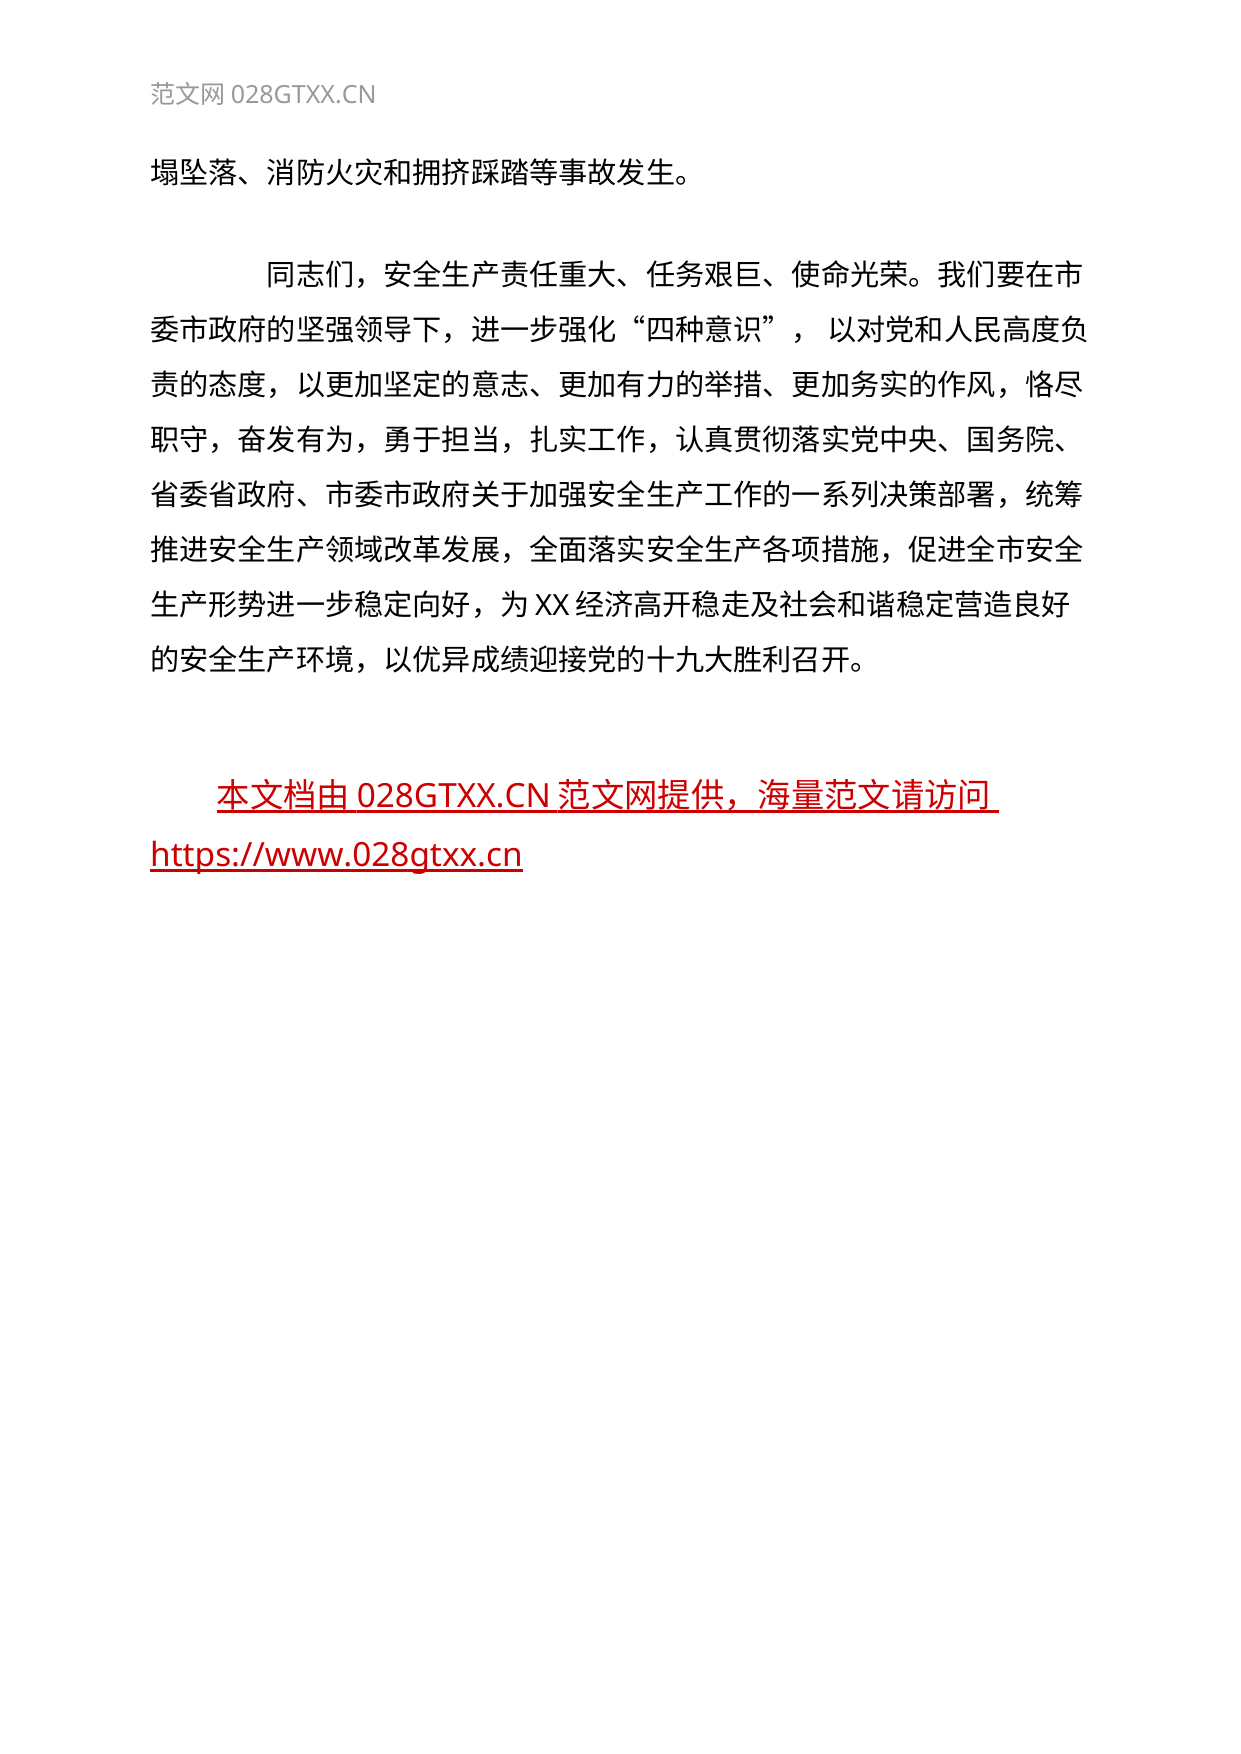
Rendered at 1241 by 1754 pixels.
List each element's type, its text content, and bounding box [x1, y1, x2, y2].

text 本文档由028GTXX.CN范文网提供，海量范文请访问 https://www.028gtxx.cn [150, 769, 1090, 877]
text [150, 150, 1090, 192]
text 同志们，安全生产责任重大、任务艰巨、使命光荣。我们要在市委市政府的坚强领导下，进一步强化“四种意识”， 以对党和人民高度负责的态度，以更加坚定的意志、更加有力的举措、更加务实的作风，恪尽职守，奋发有为，勇于担当，扎实工作，认真贯彻落实党中央、国务院、省委省政府、市委市政府关于加强安全生产工作的一系列决策部署，统筹推进安全生产领域改革发展，全面落实安全生产各项措施，促进全市安全生产形势进一步稳定向好，为XX经济高开稳走及社会和谐稳定营造良好的安全生产环境，以优异成绩迎接党的十九大胜利召开。 [150, 252, 1090, 678]
